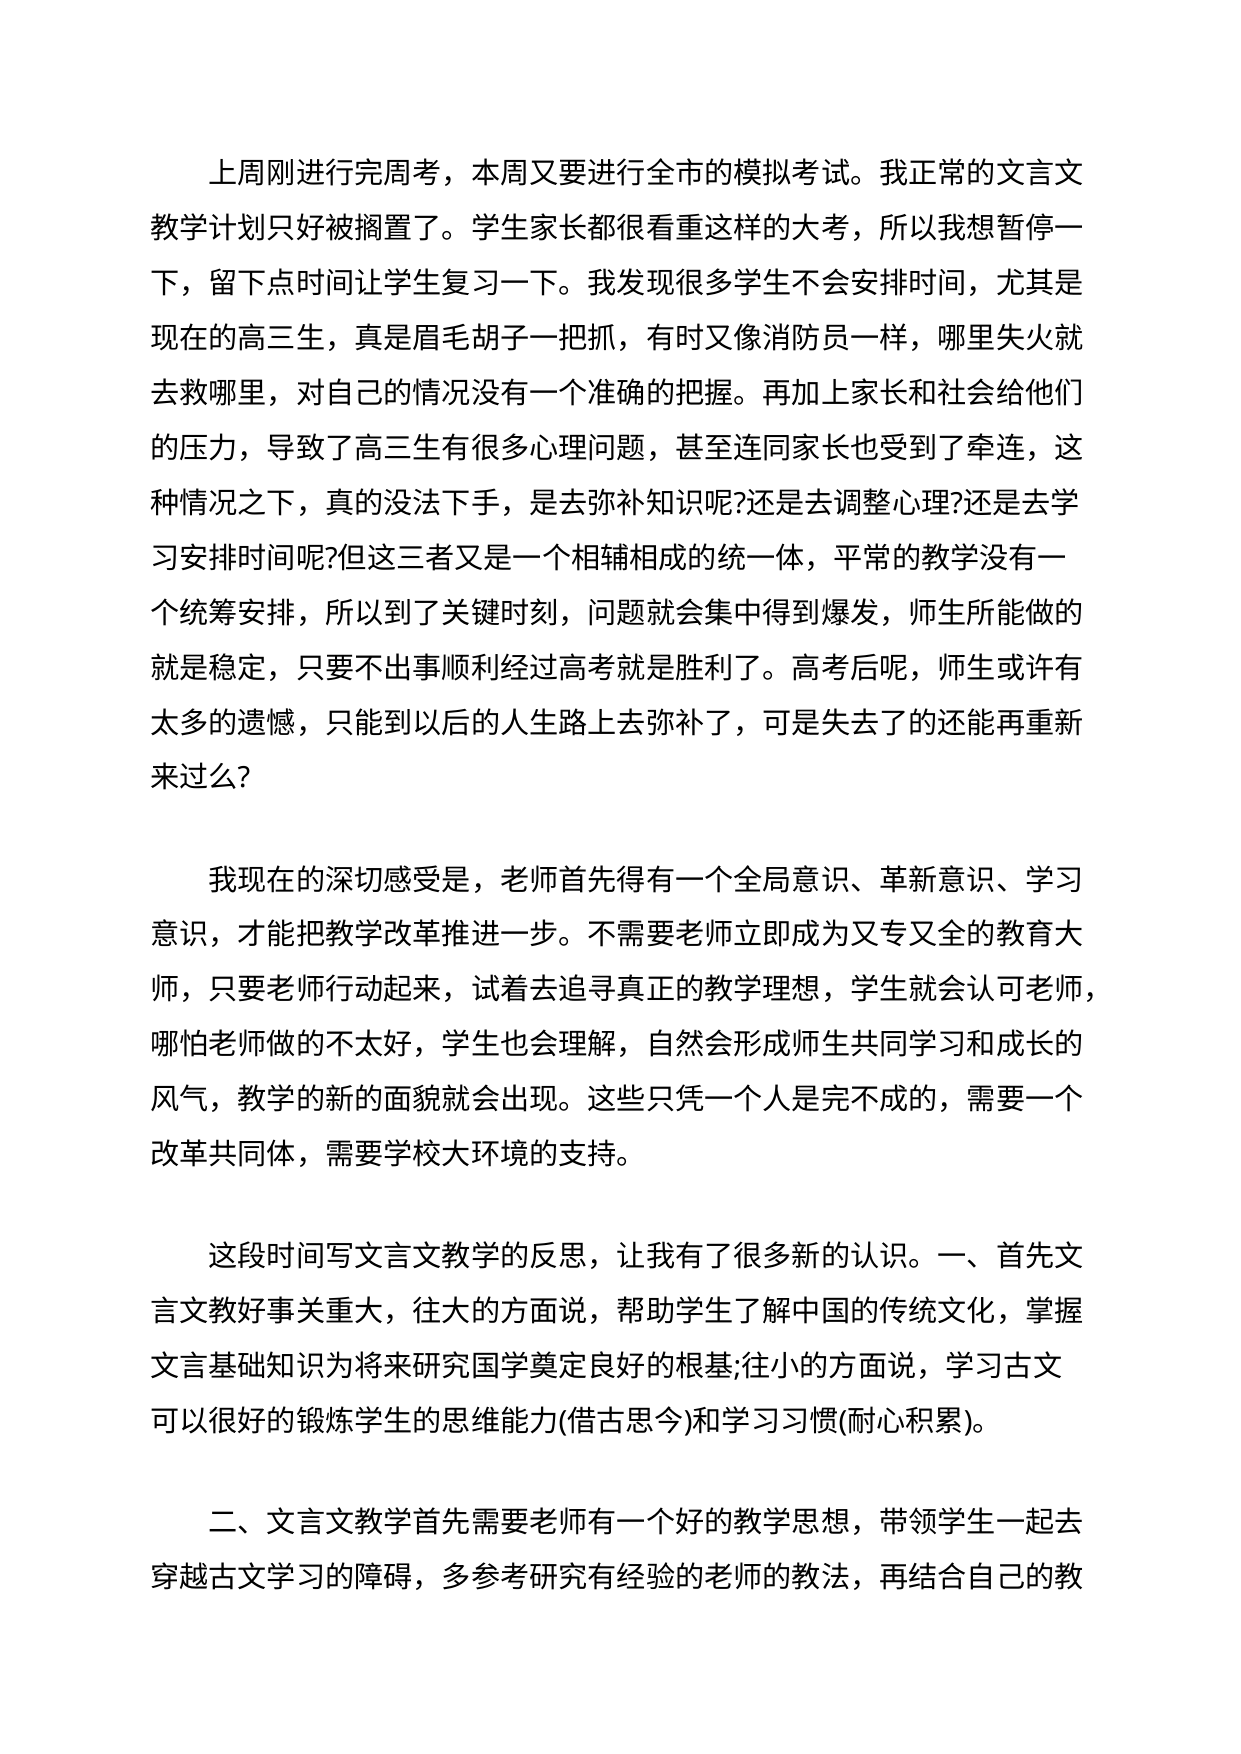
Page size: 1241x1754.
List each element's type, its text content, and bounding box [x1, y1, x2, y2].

text 我现在的深切感受是，老师首先得有一个全局意识、革新意识、学习意识，才能把教学改革推进一步。不需要老师立即成为又专又全的教育大师，只要老师行动起来，试着去追寻真正的教学理想，学生就会认可老师，哪怕老师做的不太好，学生也会理解，自然会形成师生共同学习和成长的风气，教学的新的面貌就会出现。这些只凭一个人是完不成的，需要一个改革共同体，需要学校大环境的支持。 [150, 856, 1090, 1173]
text 这段时间写文言文教学的反思，让我有了很多新的认识。一、首先文言文教好事关重大，往大的方面说，帮助学生了解中国的传统文化，掌握文言基础知识为将来研究国学奠定良好的根基;往小的方面说，学习古文可以很好的锻炼学生的思维能力(借古思今)和学习习惯(耐心积累)。 [150, 1232, 1090, 1439]
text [150, 1499, 1090, 1596]
text 上周刚进行完周考，本周又要进行全市的模拟考试。我正常的文言文教学计划只好被搁置了。学生家长都很看重这样的大考，所以我想暂停一下，留下点时间让学生复习一下。我发现很多学生不会安排时间，尤其是现在的高三生，真是眉毛胡子一把抓，有时又像消防员一样，哪里失火就去救哪里，对自己的情况没有一个准确的把握。再加上家长和社会给他们的压力，导致了高三生有很多心理问题，甚至连同家长也受到了牵连，这种情况之下，真的没法下手，是去弥补知识呢?还是去调整心理?还是去学习安排时间呢?但这三者又是一个相辅相成的统一体，平常的教学没有一个统筹安排，所以到了关键时刻，问题就会集中得到爆发，师生所能做的就是稳定，只要不出事顺利经过高考就是胜利了。高考后呢，师生或许有太多的遗憾，只能到以后的人生路上去弥补了，可是失去了的还能再重新来过么? [150, 150, 1090, 796]
